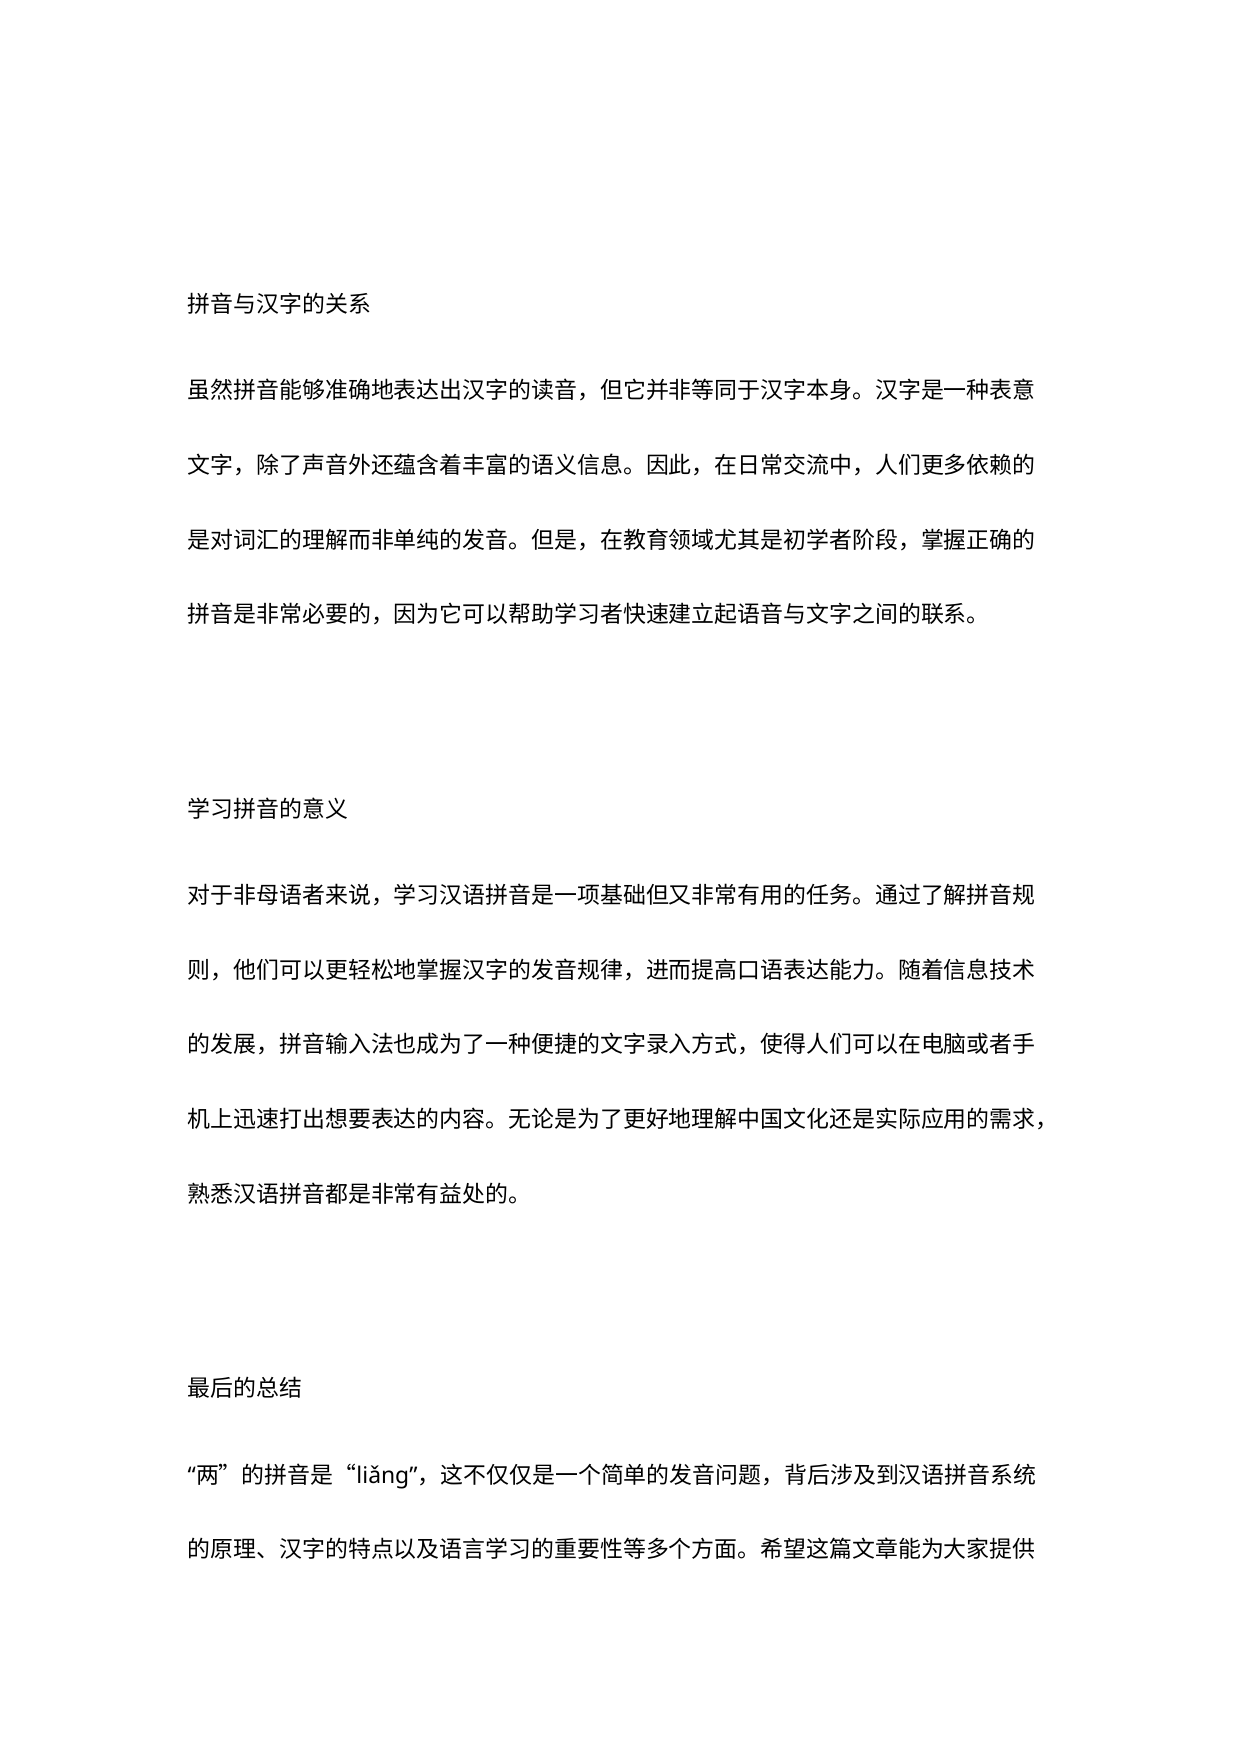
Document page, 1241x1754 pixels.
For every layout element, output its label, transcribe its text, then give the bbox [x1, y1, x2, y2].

text 虽然拼音能够准确地表达出汉字的读音，但它并非等同于汉字本身。汉字是一种表意文字，除了声音外还蕴含着丰富的语义信息。因此，在日常交流中，人们更多依赖的是对词汇的理解而非单纯的发音。但是，在教育领域尤其是初学者阶段，掌握正确的拼音是非常必要的，因为它可以帮助学习者快速建立起语音与文字之间的联系。 [187, 356, 1053, 645]
text 对于非母语者来说，学习汉语拼音是一项基础但又非常有用的任务。通过了解拼音规则，他们可以更轻松地掌握汉字的发音规律，进而提高口语表达能力。随着信息技术的发展，拼音输入法也成为了一种便捷的文字录入方式，使得人们可以在电脑或者手机上迅速打出想要表达的内容。无论是为了更好地理解中国文化还是实际应用的需求，熟悉汉语拼音都是非常有益处的。 [187, 861, 1053, 1225]
text 拼音与汉字的关系 [187, 270, 1053, 335]
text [187, 1441, 1053, 1580]
text 学习拼音的意义 [187, 774, 1053, 839]
text 最后的总结 [187, 1354, 1053, 1419]
